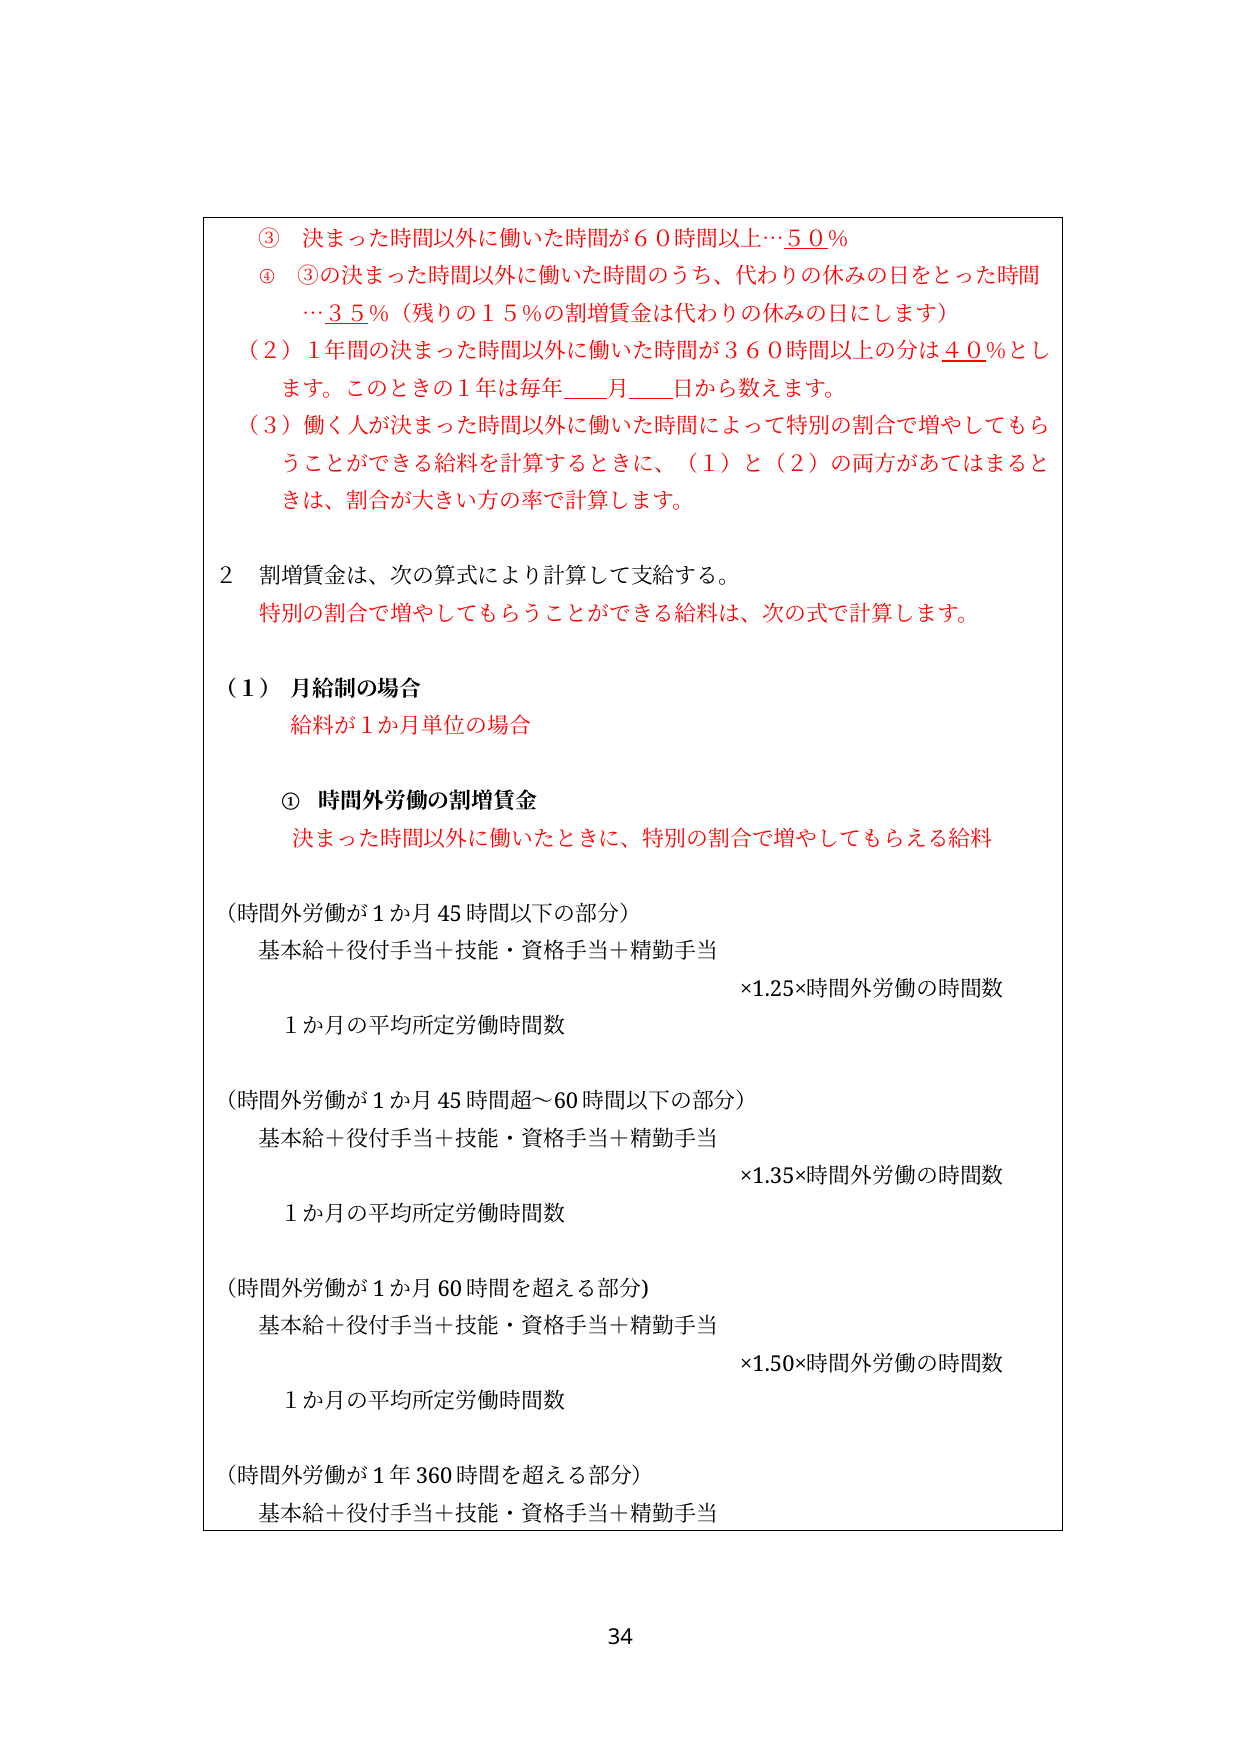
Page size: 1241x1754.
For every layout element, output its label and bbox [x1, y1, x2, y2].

table_header [204, 218, 1062, 1530]
